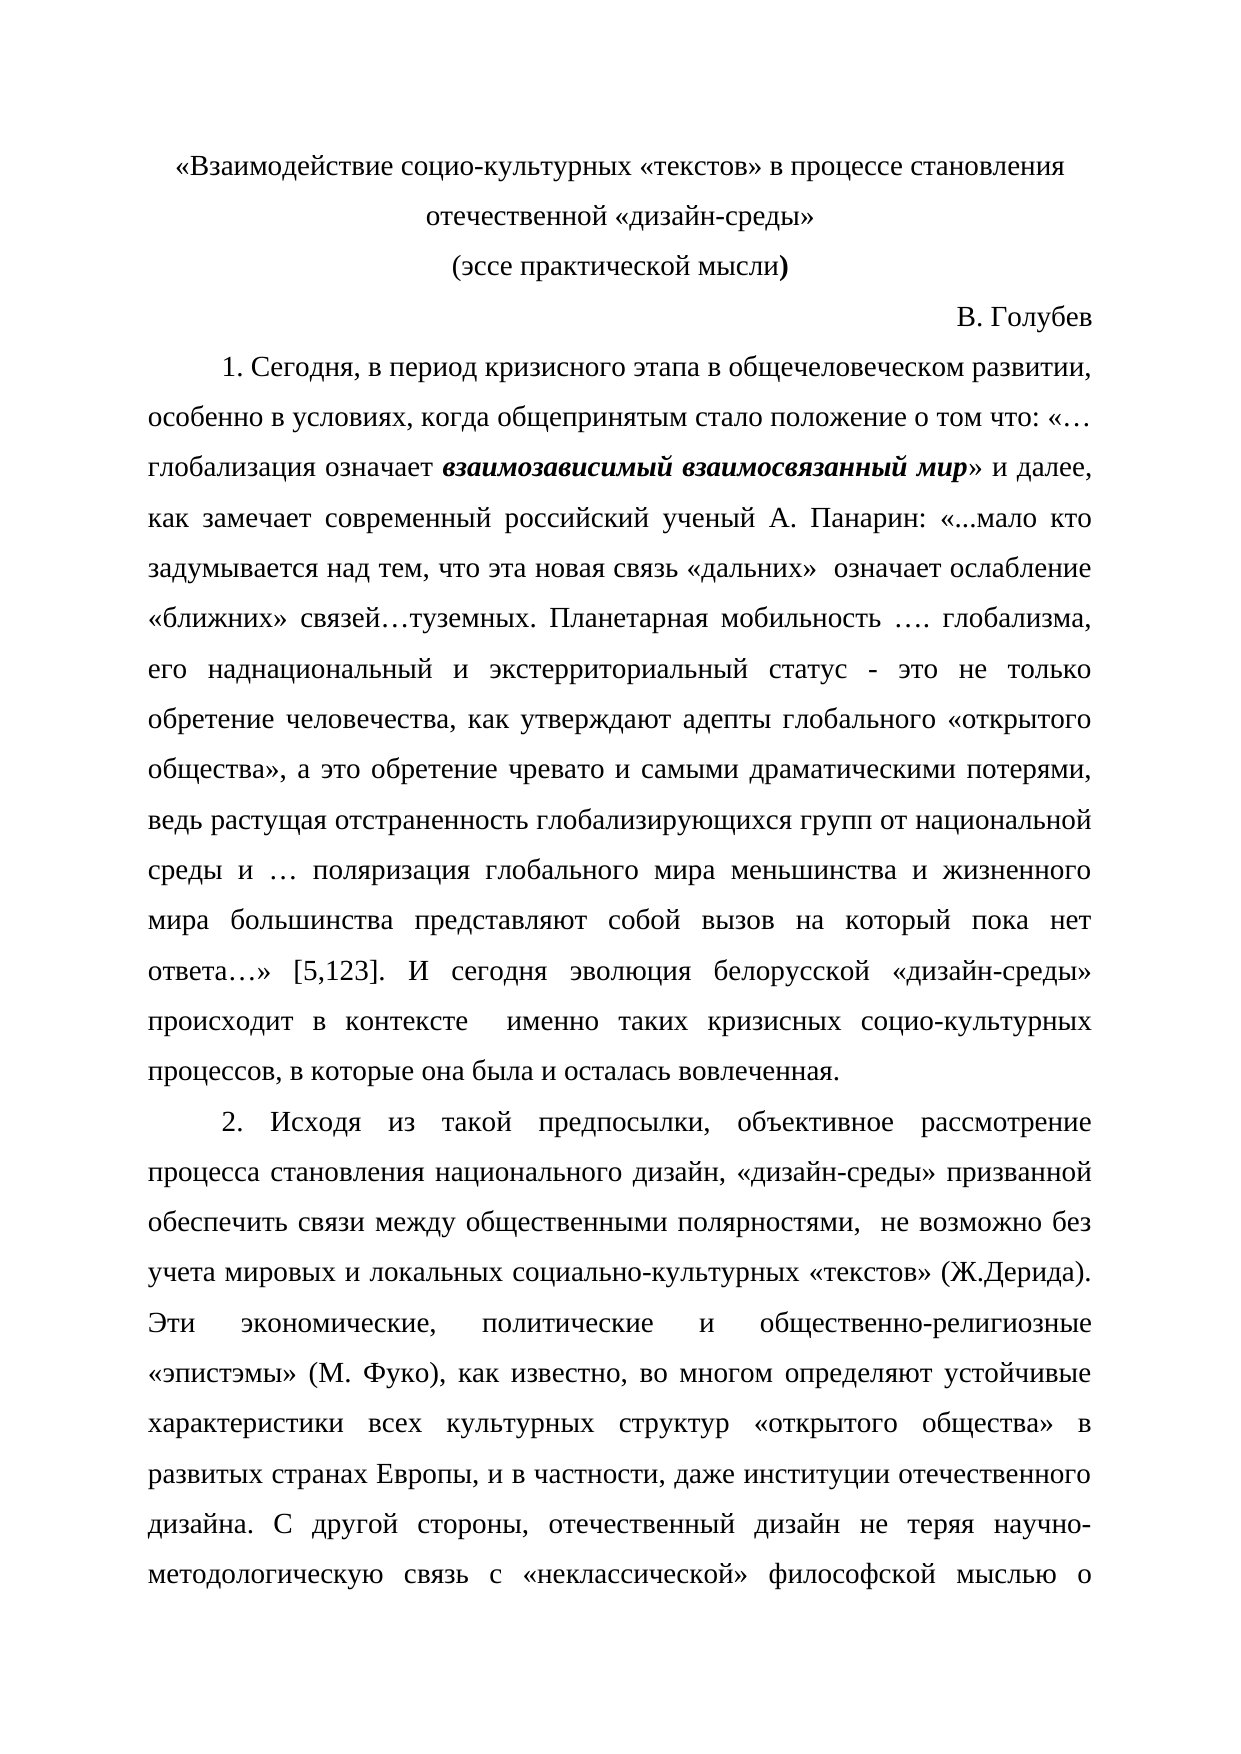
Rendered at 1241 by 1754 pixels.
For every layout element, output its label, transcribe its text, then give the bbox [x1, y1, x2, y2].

text «Взаимодействие социо-культурных «текстов» в процессе становления отечественной «дизайн-среды» [148, 148, 1092, 232]
text 1. Сегодня, в период кризисного этапа в общечеловеческом развитии, особенно в условиях, когда общепринятым стало положение о том что: «…глобализация означает взаимозависимый взаимосвязанный мир» и далее, как замечает современный российский ученый А. Панарин: «...мало кто задумывается над тем, что эта новая связь «дальних» означает ослабление «ближних» связей…туземных. Планетарная мобильность …. глобализма, его наднациональный и экстерриториальный статус - это не только обретение человечества, как утверждают адепты глобального «открытого общества», а это обретение чревато и самыми драматическими потерями, ведь растущая отстраненность глобализирующихся групп от национальной среды и … поляризация глобального мира меньшинства и жизненного мира большинства представляют собой вызов на который пока нет ответа…» [5,123]. И сегодня эволюция белорусской «дизайн-среды» происходит в контексте именно таких кризисных социо-культурных процессов, в которые она была и осталась вовлеченная. [148, 349, 1092, 1087]
text (эссе практической мысли) [148, 248, 1092, 282]
text В. Голубев [148, 299, 1092, 332]
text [148, 1104, 1092, 1590]
